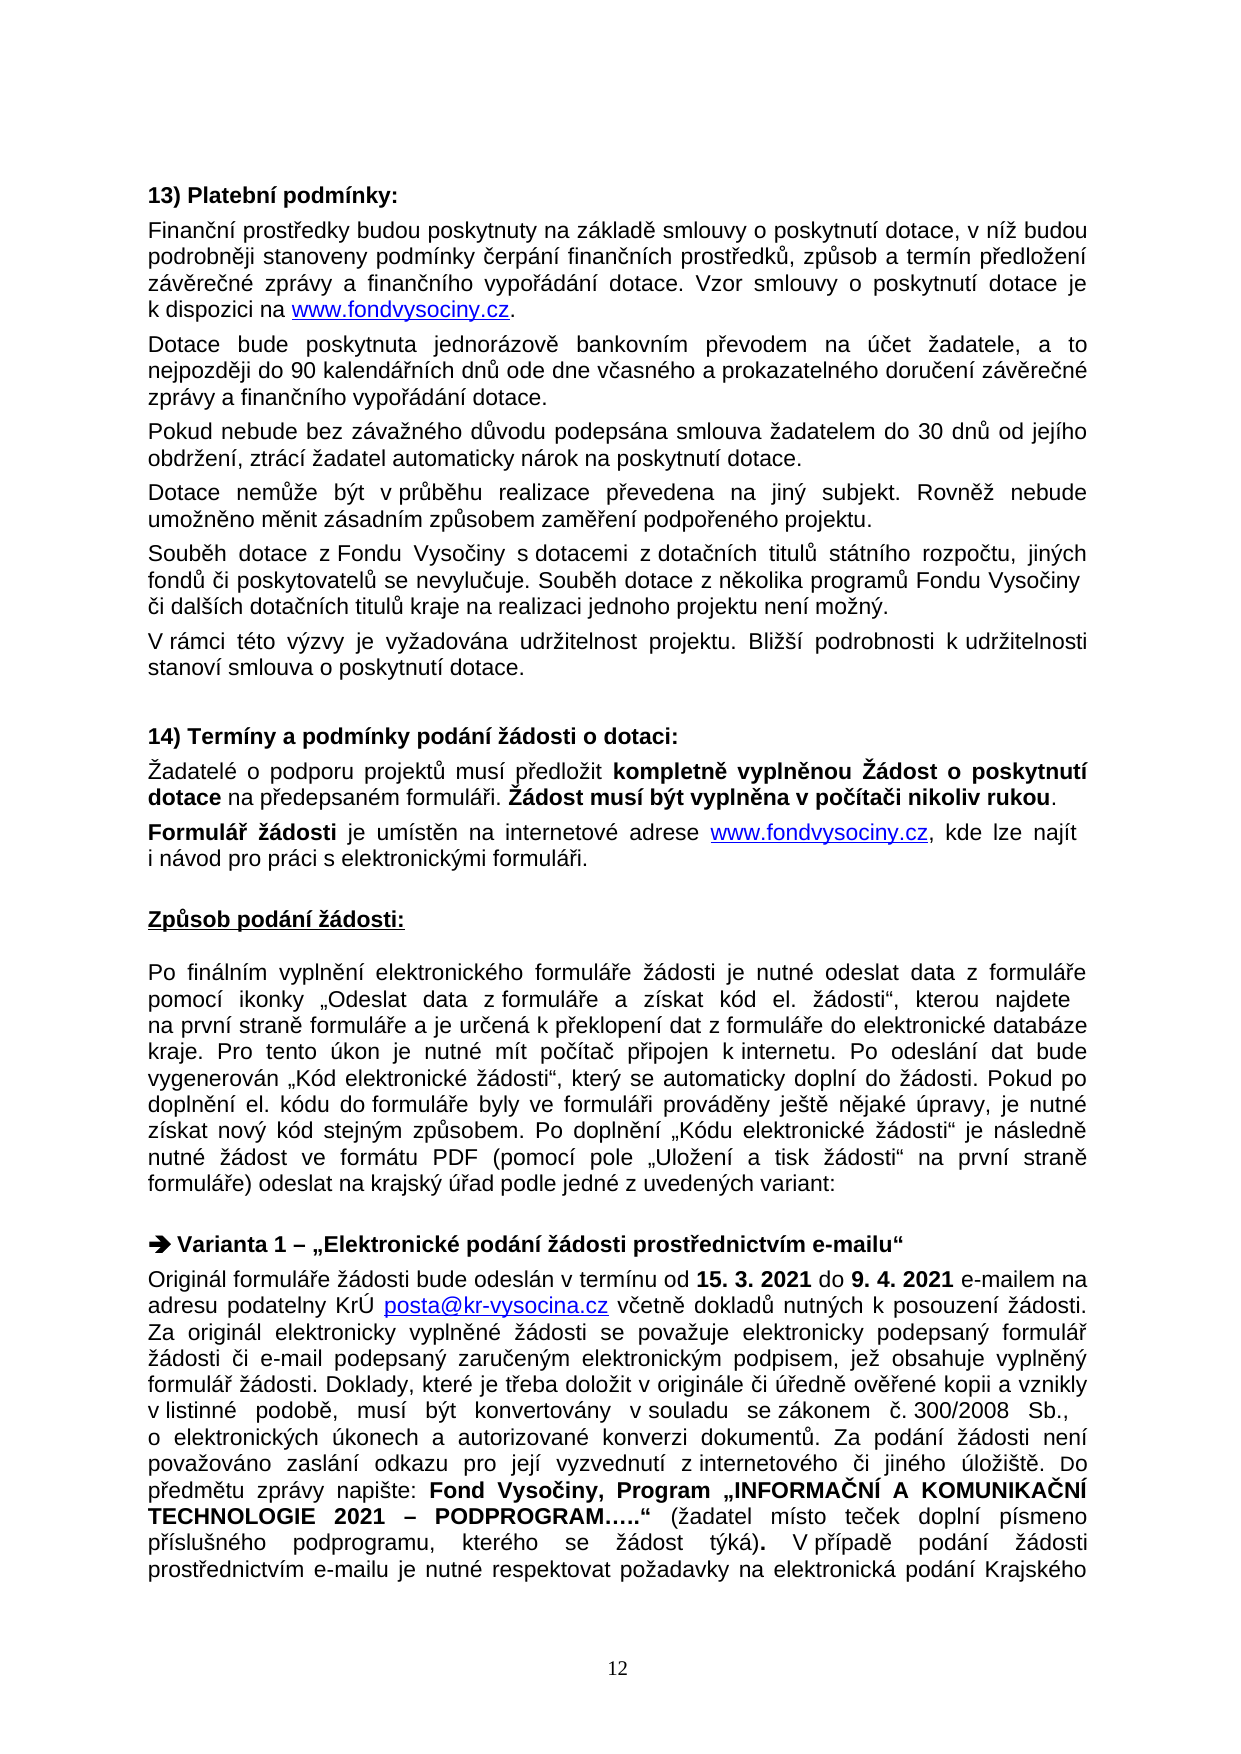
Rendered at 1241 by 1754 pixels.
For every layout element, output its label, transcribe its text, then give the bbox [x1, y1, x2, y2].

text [148, 1266, 1087, 1582]
text 14) Termíny a podmínky podání žádosti o dotaci: [148, 723, 1087, 750]
text Po finálním vyplnění elektronického formuláře žádosti je nutné odeslat data z formuláře pomocí ikonky „Odeslat data z formuláře a získat kód el. žádosti“, kterou najdete na první straně formuláře a je určená k překlopení dat z formuláře do elektronické databáze kraje. Pro tento úkon je nutné mít počítač připojen k internetu. Po odeslání dat bude vygenerován „Kód elektronické žádosti“, který se automaticky doplní do žádosti. Pokud po doplnění el. kódu do formuláře byly ve formuláři prováděny ještě nějaké úpravy, je nutné získat nový kód stejným způsobem. Po doplnění „Kódu elektronické žádosti“ je následně nutné žádost ve formátu PDF (pomocí pole „Uložení a tisk žádosti“ na první straně formuláře) odeslat na krajský úřad podle jedné z uvedených variant: [148, 959, 1087, 1196]
text Formulář žádosti je umístěn na internetové adrese www.fondvysociny.cz, kde lze najít i návod pro práci s elektronickými formuláři. [148, 819, 1087, 872]
text Souběh dotace z Fondu Vysočiny s dotacemi z dotačních titulů státního rozpočtu, jiných fondů či poskytovatelů se nevylučuje. Souběh dotace z několika programů Fondu Vysočiny či dalších dotačních titulů kraje na realizaci jednoho projektu není možný. [148, 540, 1087, 619]
text Pokud nebude bez závažného důvodu podepsána smlouva žadatelem do 30 dnů od jejího obdržení, ztrácí žadatel automaticky nárok na poskytnutí dotace. [148, 418, 1087, 471]
subtitle 13) Platební podmínky: [148, 182, 1087, 209]
text Finanční prostředky budou poskytnuty na základě smlouvy o poskytnutí dotace, v níž budou podrobněji stanoveny podmínky čerpání finančních prostředků, způsob a termín předložení závěrečné zprávy a finančního vypořádání dotace. Vzor smlouvy o poskytnutí dotace je k dispozici na www.fondvysociny.cz. [148, 217, 1087, 322]
text V rámci této výzvy je vyžadována udržitelnost projektu. Bližší podrobnosti k udržitelnosti stanoví smlouva o poskytnutí dotace. [148, 628, 1087, 680]
text Dotace bude poskytnuta jednorázově bankovním převodem na účet žadatele, a to nejpozději do 90 kalendářních dnů ode dne včasného a prokazatelného doručení závěrečné zprávy a finančního vypořádání dotace. [148, 331, 1087, 410]
text Žadatelé o podporu projektů musí předložit kompletně vyplněnou Žádost o poskytnutí dotace na předepsaném formuláři. Žádost musí být vyplněna v počítači nikoliv rukou. [148, 758, 1087, 811]
text Varianta 1 – „Elektronické podání žádosti prostřednictvím e-mailu“ [148, 1231, 1087, 1257]
text Dotace nemůže být v průběhu realizace převedena na jiný subjekt. Rovněž nebude umožněno měnit zásadním způsobem zaměření podpořeného projektu. [148, 479, 1087, 532]
text Způsob podání žádosti: [148, 906, 1087, 933]
